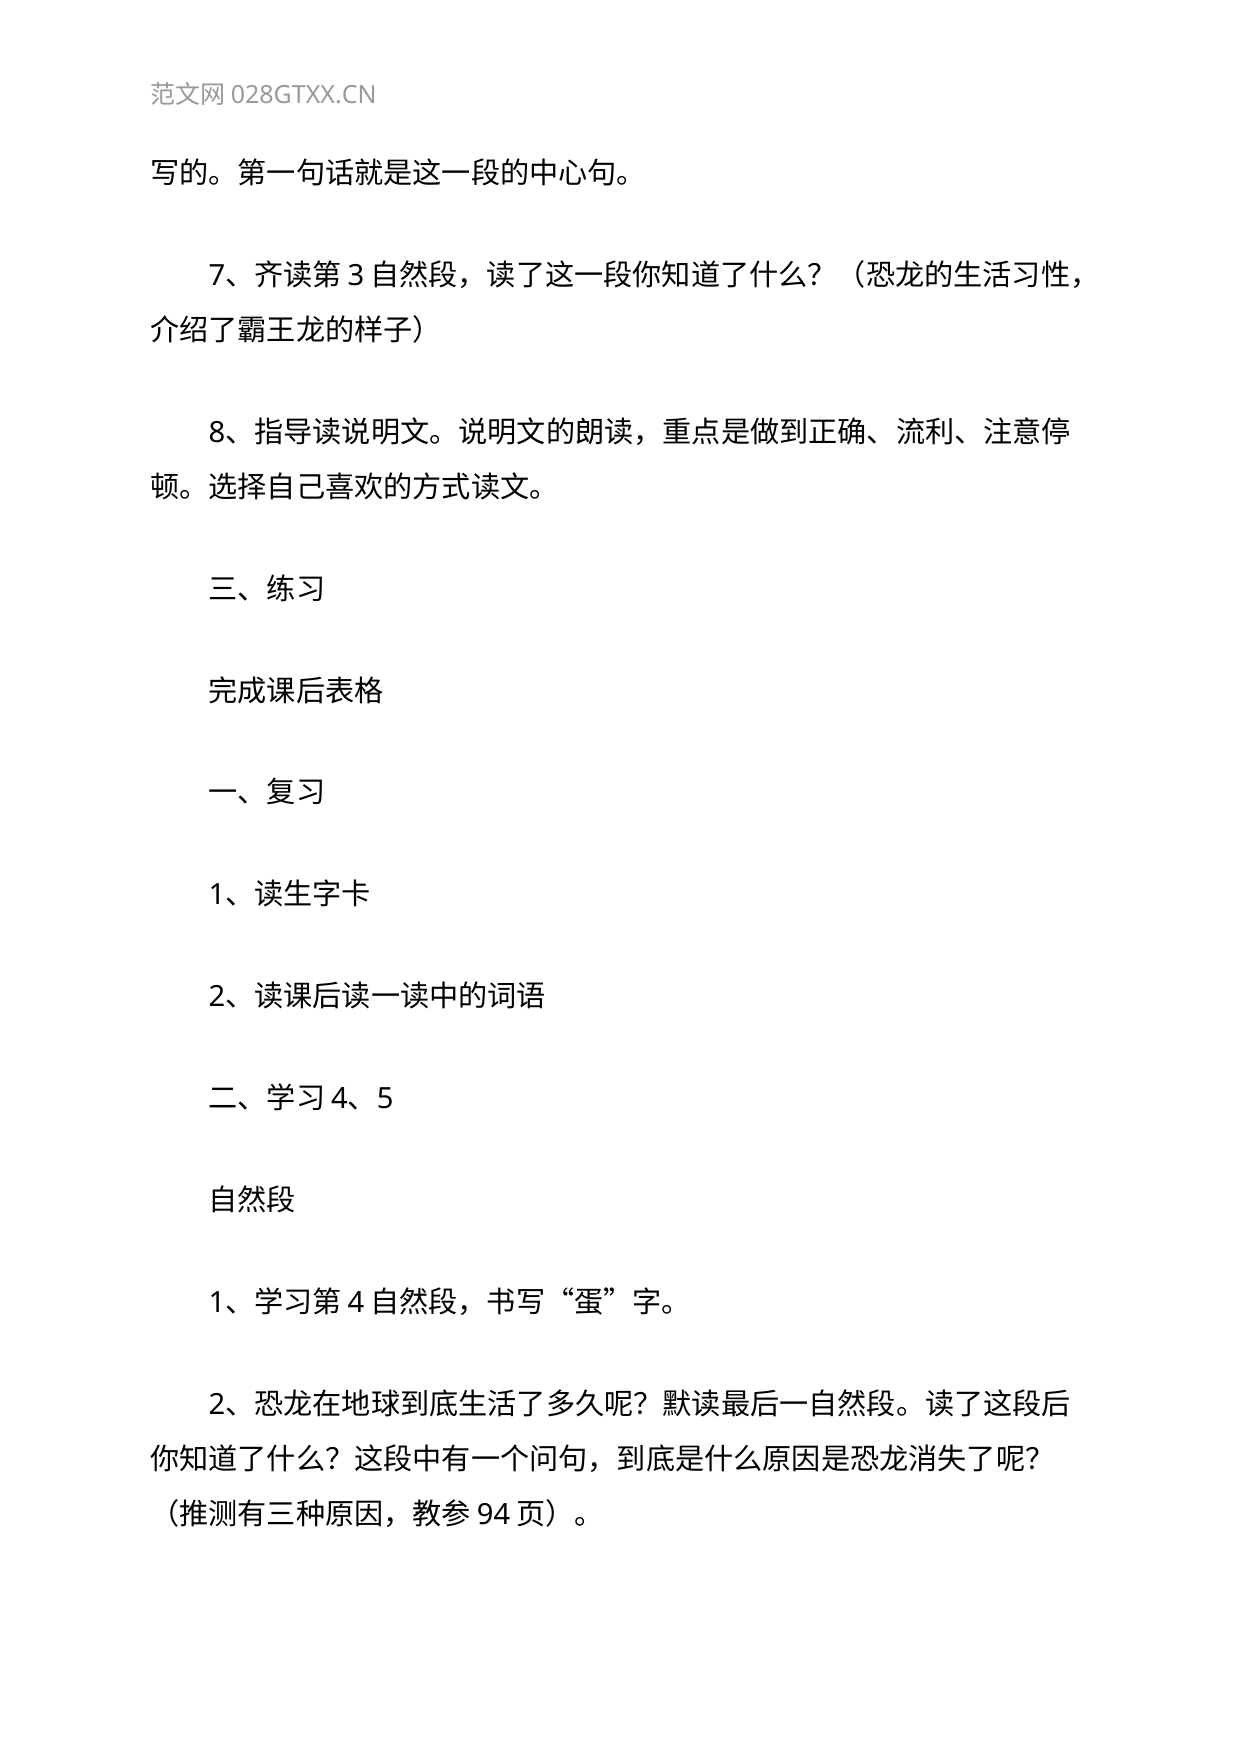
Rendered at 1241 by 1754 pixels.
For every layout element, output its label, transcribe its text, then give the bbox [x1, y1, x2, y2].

text 二、学习4、5 [150, 1074, 1090, 1117]
text 7、齐读第3自然段，读了这一段你知道了什么？（恐龙的生活习性，介绍了霸王龙的样子） [150, 252, 1090, 349]
text 1、学习第4自然段，书写“蛋”字。 [150, 1278, 1090, 1321]
text 完成课后表格 [150, 667, 1090, 709]
text 一、复习 [150, 769, 1090, 811]
text 2、恐龙在地球到底生活了多久呢？默读最后一自然段。读了这段后你知道了什么？这段中有一个问句，到底是什么原因是恐龙消失了呢？（推测有三种原因，教参94页）。 [150, 1380, 1090, 1533]
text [150, 150, 1090, 192]
text 自然段 [150, 1177, 1090, 1219]
text 8、指导读说明文。说明文的朗读，重点是做到正确、流利、注意停顿。选择自己喜欢的方式读文。 [150, 408, 1090, 506]
text 1、读生字卡 [150, 871, 1090, 913]
text 2、读课后读一读中的词语 [150, 973, 1090, 1015]
text 三、练习 [150, 565, 1090, 608]
